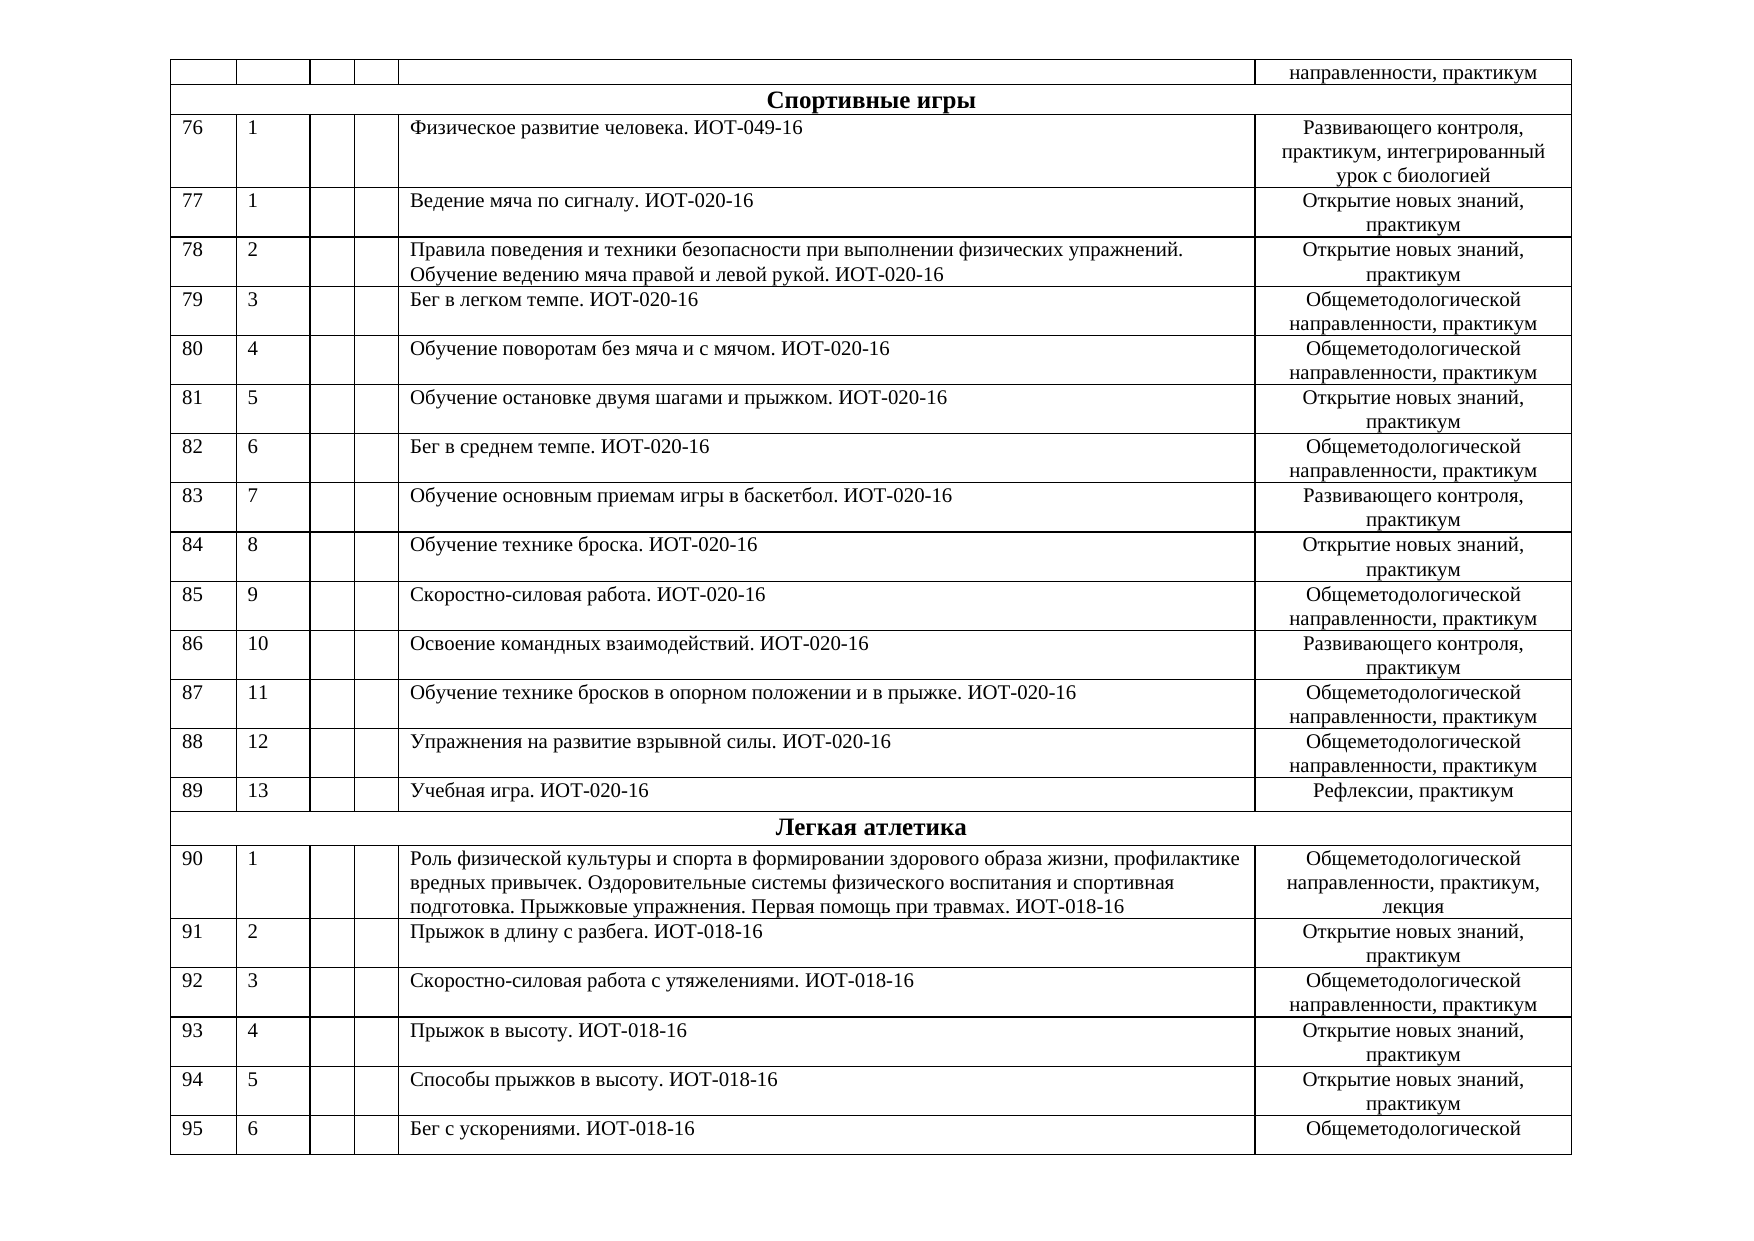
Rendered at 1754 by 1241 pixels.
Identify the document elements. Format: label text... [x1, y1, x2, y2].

table_cell 7 [237, 483, 309, 531]
table_cell Бег в среднем темпе. ИОТ-020-16 [399, 434, 1254, 482]
table_cell [355, 968, 398, 1016]
table_cell [355, 60, 398, 84]
table_cell Прыжок в высоту. ИОТ-018-16 [399, 1018, 1254, 1066]
table_cell 80 [171, 336, 236, 384]
table_cell 18 [237, 60, 309, 84]
table_cell [311, 1018, 354, 1066]
table_cell 3 [237, 287, 309, 335]
table_cell Скоростно-силовая работа. ИОТ-020-16 [399, 582, 1254, 630]
table_cell Открытие новых знаний, практикум [1256, 533, 1571, 581]
table_cell Роль физической культуры и спорта в формировании здорового образа жизни, профилактике вредных привычек. Оздоровительные системы физического воспитания и спортивная подготовка. Прыжковые упражнения. Первая помощь при травмах. ИОТ-018-16 [399, 846, 1254, 918]
table_cell 4 [237, 1018, 309, 1066]
table_cell [355, 1018, 398, 1066]
table_cell Развивающего контроля, практикум [1256, 631, 1571, 679]
table_cell 9 [237, 582, 309, 630]
table_cell 90 [171, 846, 236, 918]
table_cell 11 [237, 680, 309, 728]
table_cell Спортивные игры [171, 85, 1571, 114]
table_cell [1256, 1116, 1571, 1154]
table_cell 88 [171, 729, 236, 777]
table_cell 10 [237, 631, 309, 679]
table_cell 13 [237, 778, 309, 811]
table_cell 82 [171, 434, 236, 482]
table_cell [355, 919, 398, 967]
table_cell [311, 919, 354, 967]
table_cell [355, 1116, 398, 1154]
table_cell 93 [171, 1018, 236, 1066]
table_cell [355, 336, 398, 384]
table_cell Общеметодологической направленности, практикум [1256, 434, 1571, 482]
table_cell 81 [171, 385, 236, 433]
table_cell [311, 1067, 354, 1115]
table_cell Прыжок в длину с разбега. ИОТ-018-16 [399, 919, 1254, 967]
table_cell [355, 631, 398, 679]
table_cell Общеметодологической направленности, практикум [1256, 287, 1571, 335]
table_cell Обучение остановке двумя шагами и прыжком. ИОТ-020-16 [399, 385, 1254, 433]
table_cell [355, 846, 398, 918]
table_cell 85 [171, 582, 236, 630]
table_cell Общеметодологической направленности, практикум [1256, 582, 1571, 630]
table_cell [355, 434, 398, 482]
table_cell [355, 729, 398, 777]
table_cell [311, 336, 354, 384]
table_cell [355, 680, 398, 728]
table_cell [355, 385, 398, 433]
table_cell 5 [237, 385, 309, 433]
table_cell 94 [171, 1067, 236, 1115]
table_cell 6 [237, 1116, 309, 1154]
table_cell [311, 778, 354, 811]
table_cell [355, 188, 398, 236]
table_cell Развивающего контроля, практикум [1256, 483, 1571, 531]
table_cell [355, 582, 398, 630]
table_cell [355, 533, 398, 581]
table_cell [355, 778, 398, 811]
table_cell [311, 631, 354, 679]
table_cell 86 [171, 631, 236, 679]
table_cell [311, 287, 354, 335]
table_cell 1 [237, 115, 309, 187]
table_cell 75 [171, 60, 236, 84]
table_cell 92 [171, 968, 236, 1016]
table_cell Открытие новых знаний, практикум [1256, 1067, 1571, 1115]
table_cell [311, 968, 354, 1016]
table_cell 12 [237, 729, 309, 777]
table_cell 91 [171, 919, 236, 967]
table_cell [311, 1116, 354, 1154]
table_cell [311, 115, 354, 187]
table_cell [311, 582, 354, 630]
table_cell 83 [171, 483, 236, 531]
table_cell Обучение основным приемам игры в баскетбол. ИОТ-020-16 [399, 483, 1254, 531]
table_cell Обучение поворотам без мяча и с мячом. ИОТ-020-16 [399, 336, 1254, 384]
table_cell 95 [171, 1116, 236, 1154]
table_cell [311, 434, 354, 482]
table_cell Легкая атлетика [171, 812, 1571, 845]
table_cell Освоение командных взаимодействий. ИОТ-020-16 [399, 631, 1254, 679]
table_cell [311, 846, 354, 918]
table_cell Открытие новых знаний, практикум [1256, 385, 1571, 433]
table_cell 79 [171, 287, 236, 335]
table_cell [399, 1116, 1254, 1154]
table_cell 6 [237, 434, 309, 482]
table_cell Ведение мяча по сигналу. ИОТ-020-16 [399, 188, 1254, 236]
table_cell 78 [171, 238, 236, 286]
table_cell [355, 287, 398, 335]
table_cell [1256, 60, 1571, 84]
table_cell 3 [237, 968, 309, 1016]
table_cell [311, 533, 354, 581]
table_cell 8 [237, 533, 309, 581]
table_cell [311, 385, 354, 433]
table_cell 1 [237, 846, 309, 918]
table_cell [355, 238, 398, 286]
table_cell Открытие новых знаний, практикум [1256, 238, 1571, 286]
table_cell [355, 115, 398, 187]
table_cell Открытие новых знаний, практикум [1256, 1018, 1571, 1066]
table_cell Общеметодологической направленности, практикум [1256, 729, 1571, 777]
table_cell [311, 60, 354, 84]
table_cell 89 [171, 778, 236, 811]
table_cell 1 [237, 188, 309, 236]
table_cell Открытие новых знаний, практикум [1256, 919, 1571, 967]
table_cell 2 [237, 919, 309, 967]
table_cell Обучение технике броска. ИОТ-020-16 [399, 533, 1254, 581]
table_cell Развивающего контроля, практикум, интегрированный урок с биологией [1256, 115, 1571, 187]
table_cell Общеметодологической направленности, практикум [1256, 336, 1571, 384]
table_cell [355, 483, 398, 531]
table_cell [311, 238, 354, 286]
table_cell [399, 60, 1254, 84]
table_cell 4 [237, 336, 309, 384]
table_cell 77 [171, 188, 236, 236]
table_cell Учебная игра. ИОТ-020-16 [399, 778, 1254, 811]
table_cell Способы прыжков в высоту. ИОТ-018-16 [399, 1067, 1254, 1115]
table_cell 76 [171, 115, 236, 187]
table_cell Общеметодологической направленности, практикум [1256, 680, 1571, 728]
table_cell [311, 188, 354, 236]
table_cell 5 [237, 1067, 309, 1115]
table_cell Открытие новых знаний, практикум [1256, 188, 1571, 236]
table_cell 84 [171, 533, 236, 581]
table_cell [311, 680, 354, 728]
table_cell 2 [237, 238, 309, 286]
table_cell Скоростно-силовая работа с утяжелениями. ИОТ-018-16 [399, 968, 1254, 1016]
table_cell Общеметодологической направленности, практикум [1256, 968, 1571, 1016]
table_cell Общеметодологической направленности, практикум, лекция [1256, 846, 1571, 918]
table_cell [355, 1067, 398, 1115]
table_cell Обучение технике бросков в опорном положении и в прыжке. ИОТ-020-16 [399, 680, 1254, 728]
table_cell Рефлексии, практикум [1256, 778, 1571, 811]
table_cell [311, 483, 354, 531]
table_cell Правила поведения и техники безопасности при выполнении физических упражнений. Обучение ведению мяча правой и левой рукой. ИОТ-020-16 [399, 238, 1254, 286]
table_cell 87 [171, 680, 236, 728]
table_cell Физическое развитие человека. ИОТ-049-16 [399, 115, 1254, 187]
table_cell Упражнения на развитие взрывной силы. ИОТ-020-16 [399, 729, 1254, 777]
table_cell [311, 729, 354, 777]
table_cell Бег в легком темпе. ИОТ-020-16 [399, 287, 1254, 335]
